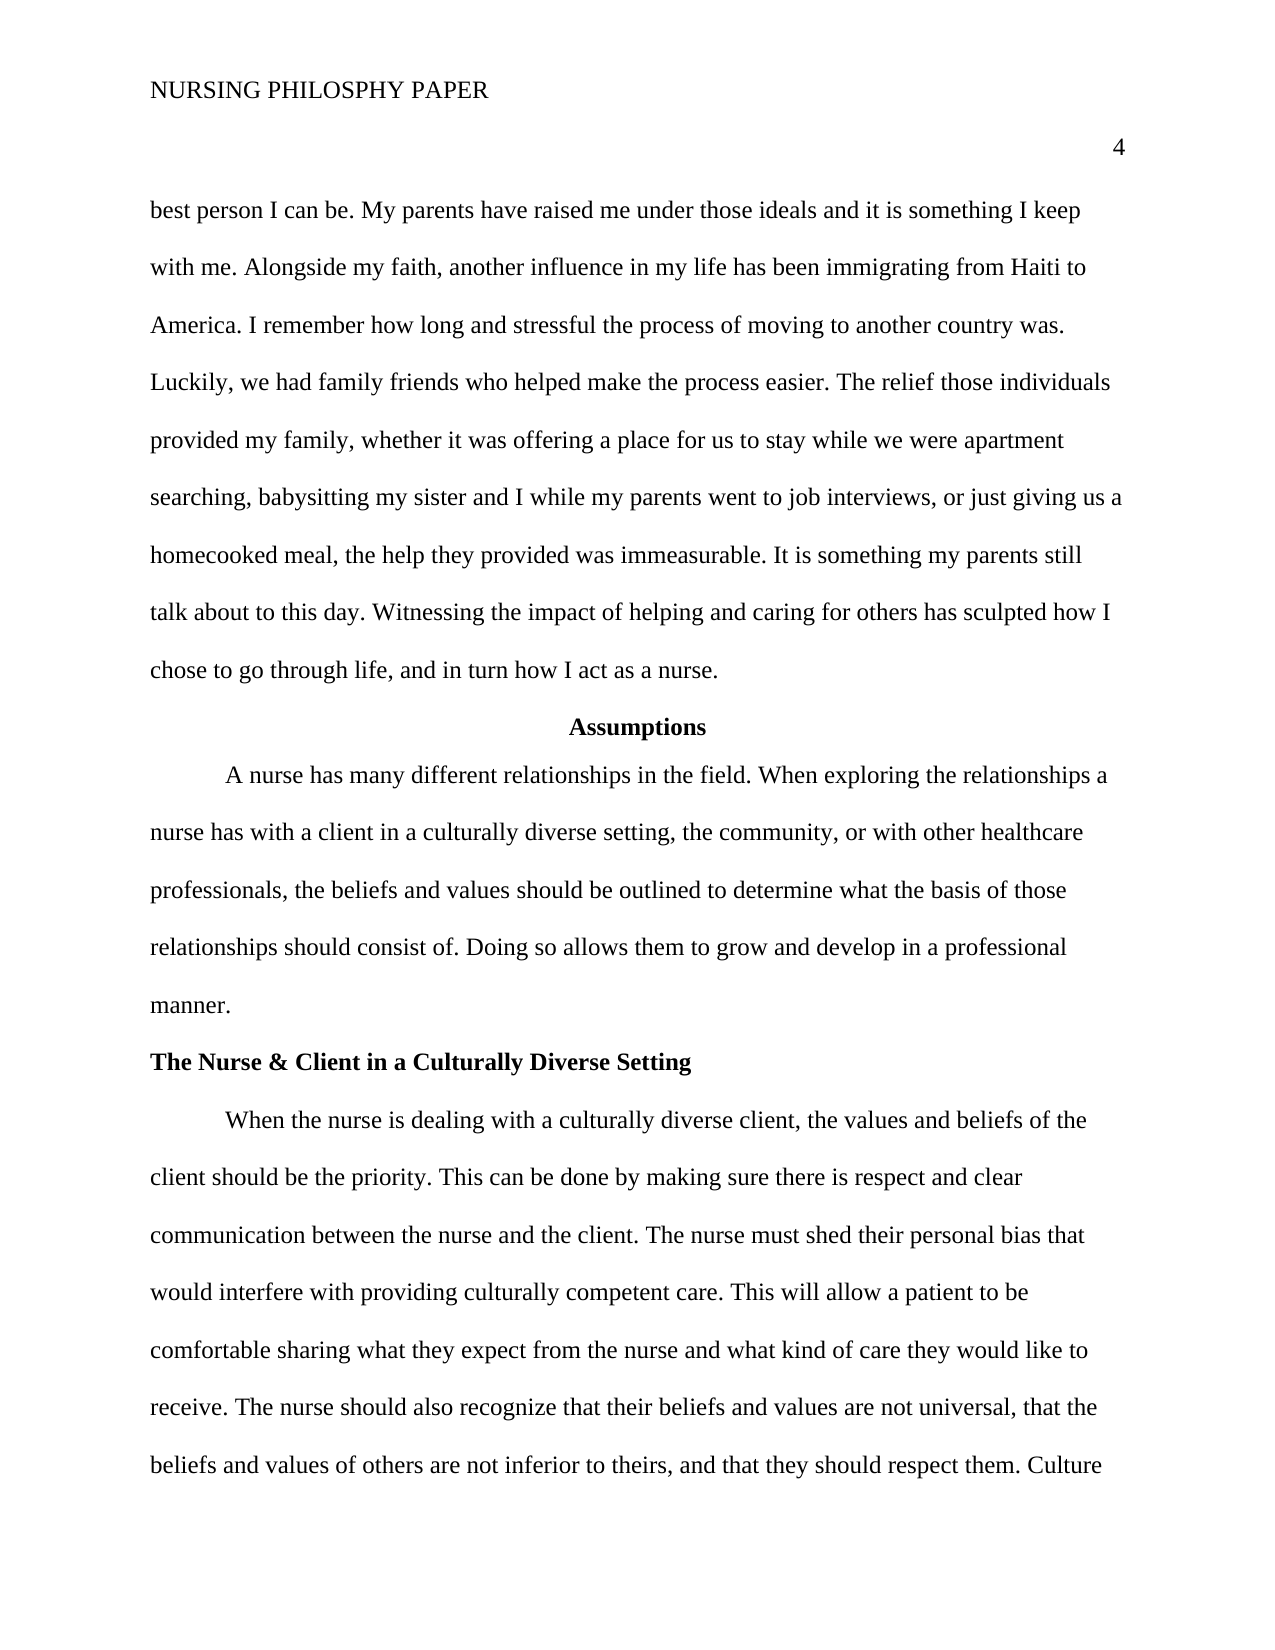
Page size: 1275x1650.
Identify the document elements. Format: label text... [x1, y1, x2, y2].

text The Nurse & Client in a Culturally Diverse Setting [150, 1047, 1125, 1076]
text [150, 1105, 1125, 1479]
text Assumptions [150, 712, 1125, 741]
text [150, 195, 1125, 683]
text A nurse has many different relationships in the field. When exploring the relationships a nurse has with a client in a culturally diverse setting, the community, or with other healthcare professionals, the beliefs and values should be outlined to determine what the basis of those relationships should consist of. Doing so allows them to grow and develop in a professional manner. [150, 760, 1125, 1019]
